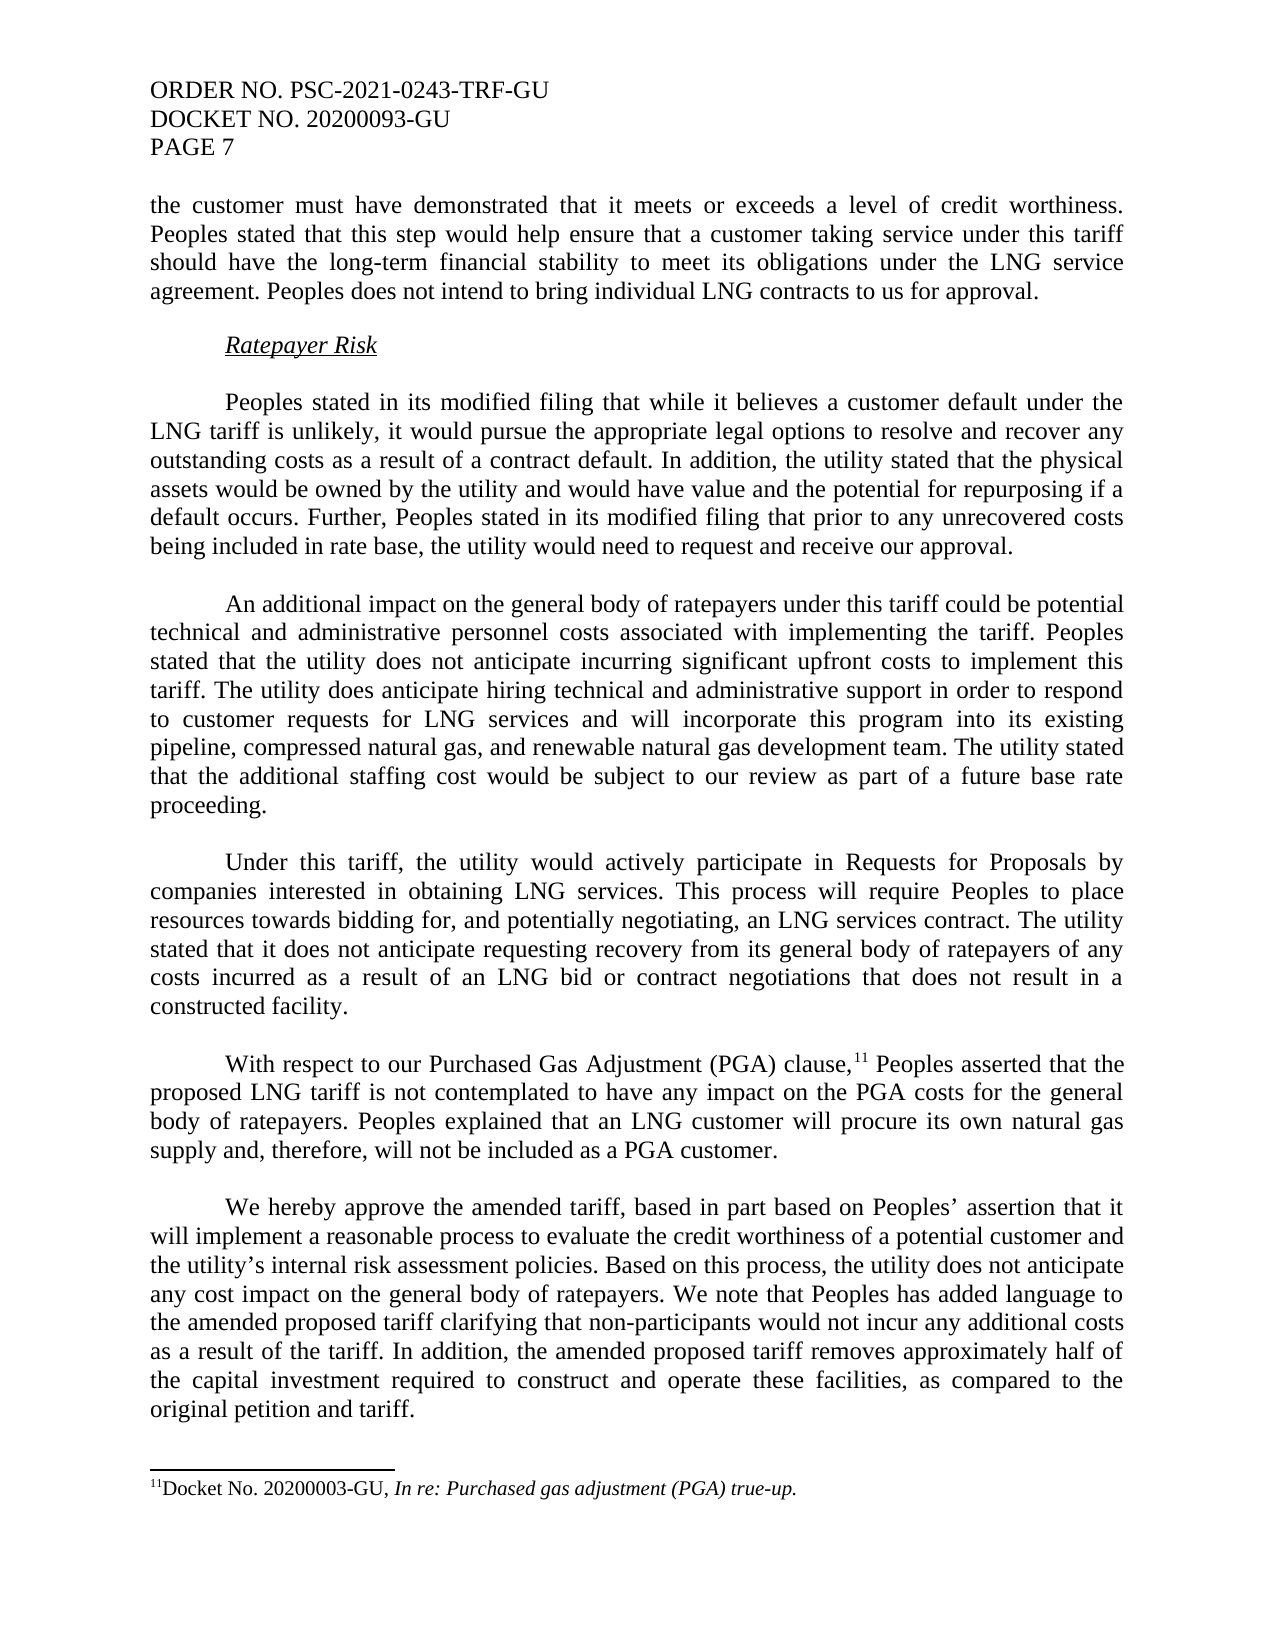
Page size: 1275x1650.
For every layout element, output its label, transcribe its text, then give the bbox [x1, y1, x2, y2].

text Peoples stated in its modified filing that while it believes a customer default under the LNG tariff is unlikely, it would pursue the appropriate legal options to resolve and recover any outstanding costs as a result of a contract default. In addition, the utility stated that the physical assets would be owned by the utility and would have value and the potential for repurposing if a default occurs. Further, Peoples stated in its modified filing that prior to any unrecovered costs being included in rate base, the utility would need to request and receive our approval. [150, 387, 1125, 560]
text Under this tariff, the utility would actively participate in Requests for Proposals by companies interested in obtaining LNG services. This process will require Peoples to place resources towards bidding for, and potentially negotiating, an LNG services contract. The utility stated that it does not anticipate requesting recovery from its general body of ratepayers of any costs incurred as a result of an LNG bid or contract negotiations that does not result in a constructed facility. [150, 847, 1125, 1020]
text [150, 190, 1125, 305]
text Ratepayer Risk [225, 330, 1125, 359]
text An additional impact on the general body of ratepayers under this tariff could be potential technical and administrative personnel costs associated with implementing the tariff. Peoples stated that the utility does not anticipate incurring significant upfront costs to implement this tariff. The utility does anticipate hiring technical and administrative support in order to respond to customer requests for LNG services and will incorporate this program into its existing pipeline, compressed natural gas, and renewable natural gas development team. The utility stated that the additional staffing cost would be subject to our review as part of a future base rate proceeding. [150, 589, 1125, 819]
text We hereby approve the amended tariff, based in part based on Peoples’ assertion that it will implement a reasonable process to evaluate the credit worthiness of a potential customer and the utility’s internal risk assessment policies. Based on this process, the utility does not anticipate any cost impact on the general body of ratepayers. We note that Peoples has added language to the amended proposed tariff clarifying that non-participants would not incur any additional costs as a result of the tariff. In addition, the amended proposed tariff removes approximately half of the capital investment required to construct and operate these facilities, as compared to the original petition and tariff. [150, 1192, 1125, 1422]
text With respect to our Purchased Gas Adjustment (PGA) clause, Peoples asserted that the proposed LNG tariff is not contemplated to have any impact on the PGA costs for the general body of ratepayers. Peoples explained that an LNG customer will procure its own natural gas supply and, therefore, will not be included as a PGA customer. [150, 1049, 1125, 1164]
